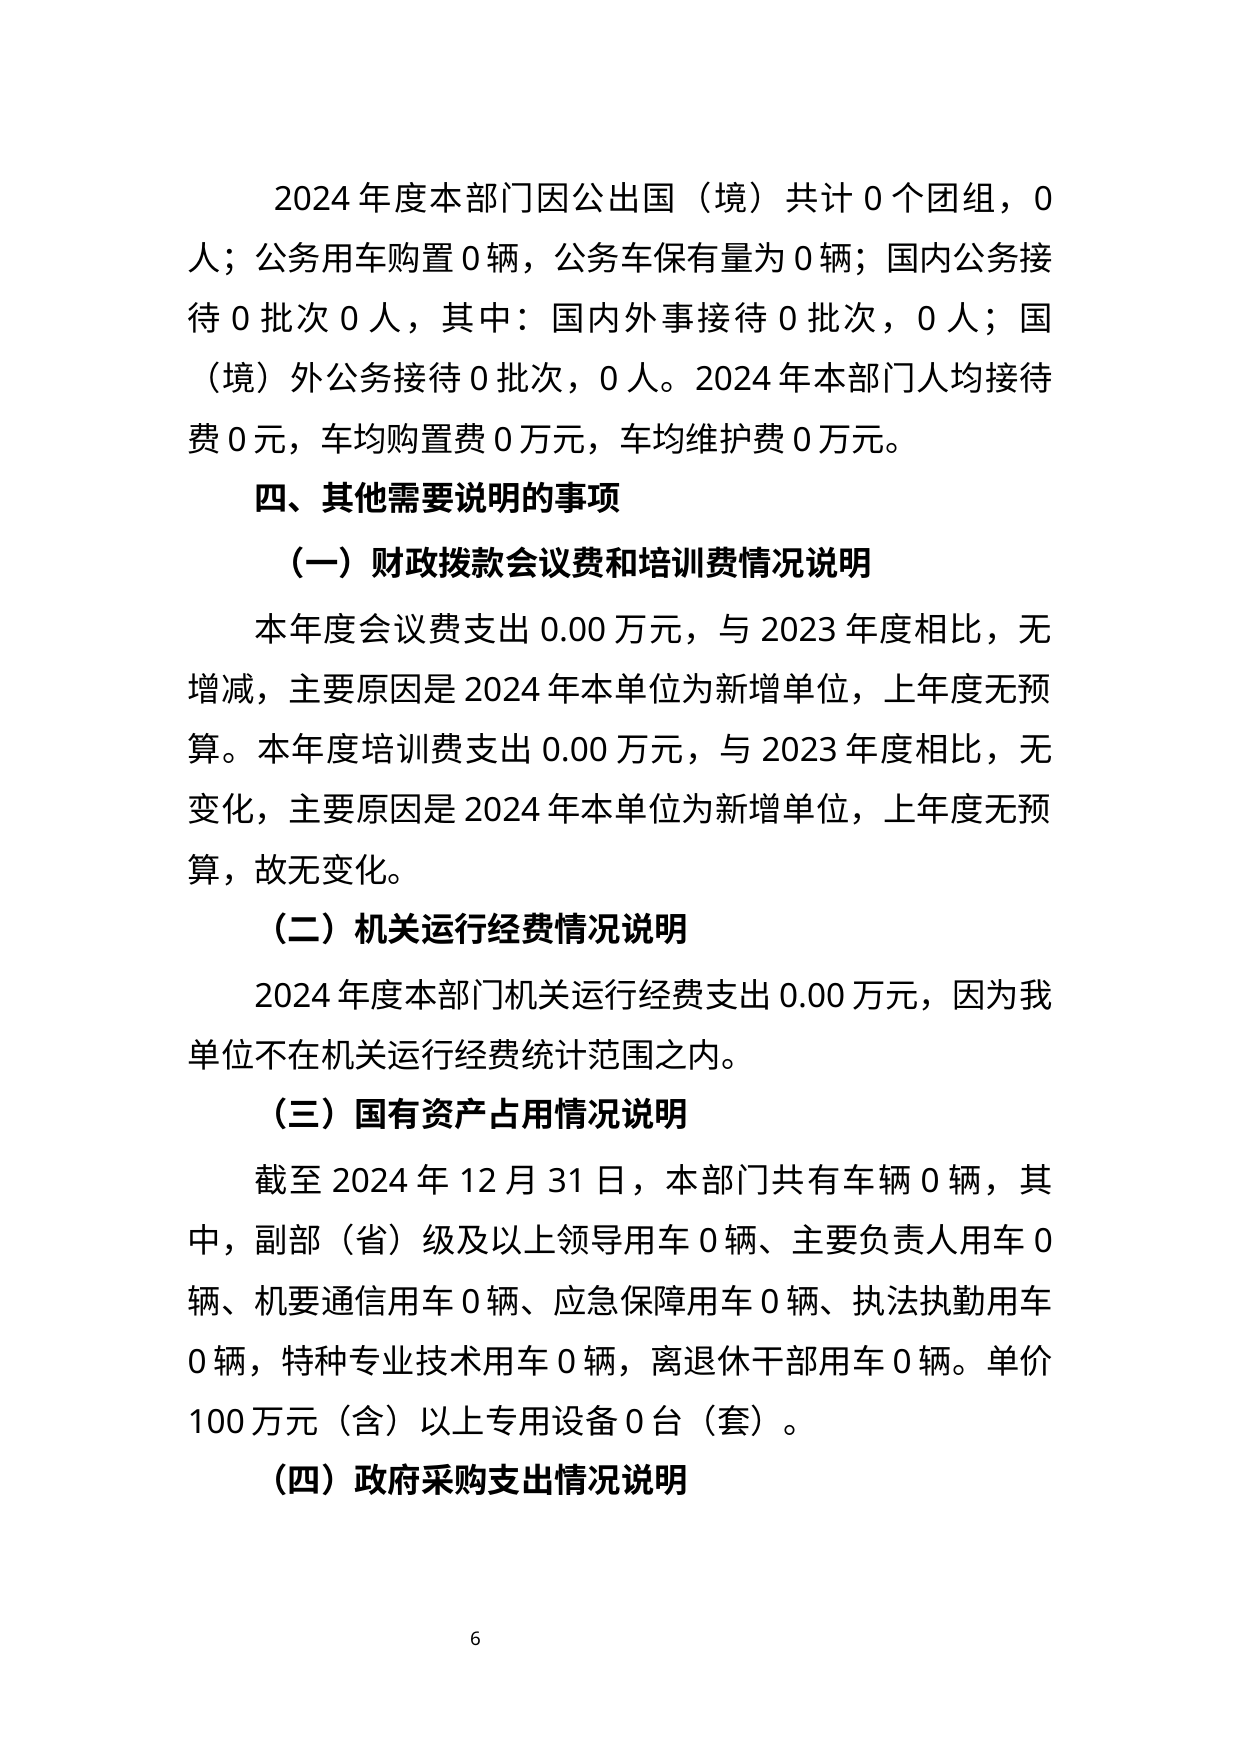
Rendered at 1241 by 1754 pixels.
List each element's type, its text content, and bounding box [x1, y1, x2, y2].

text （二）机关运行经费情况说明 [187, 894, 1053, 959]
text 2024年度本部门因公出国（境）共计0个团组，0人；公务用车购置0辆，公务车保有量为0辆；国内公务接待0批次0人，其中：国内外事接待0批次，0人；国（境）外公务接待0批次，0人。2024年本部门人均接待费0元，车均购置费0万元，车均维护费0万元。 [187, 162, 1053, 463]
text 2024年度本部门机关运行经费支出0.00万元，因为我单位不在机关运行经费统计范围之内。 [187, 959, 1053, 1079]
text 本年度会议费支出0.00万元，与2023年度相比，无增减，主要原因是2024年本单位为新增单位，上年度无预算。本年度培训费支出0.00万元，与2023年度相比，无变化，主要原因是2024年本单位为新增单位，上年度无预算，故无变化。 [187, 593, 1053, 894]
text 四、其他需要说明的事项 [187, 463, 1053, 528]
text （一）财政拨款会议费和培训费情况说明 [187, 528, 1053, 593]
text （四）政府采购支出情况说明 [187, 1446, 1053, 1511]
text （三）国有资产占用情况说明 [187, 1079, 1053, 1144]
text 截至2024年12月31日，本部门共有车辆0辆，其中，副部（省）级及以上领导用车0辆、主要负责人用车0辆、机要通信用车0辆、应急保障用车0辆、执法执勤用车0辆，特种专业技术用车0辆，离退休干部用车0辆。单价100万元（含）以上专用设备0台（套）。 [187, 1144, 1053, 1446]
